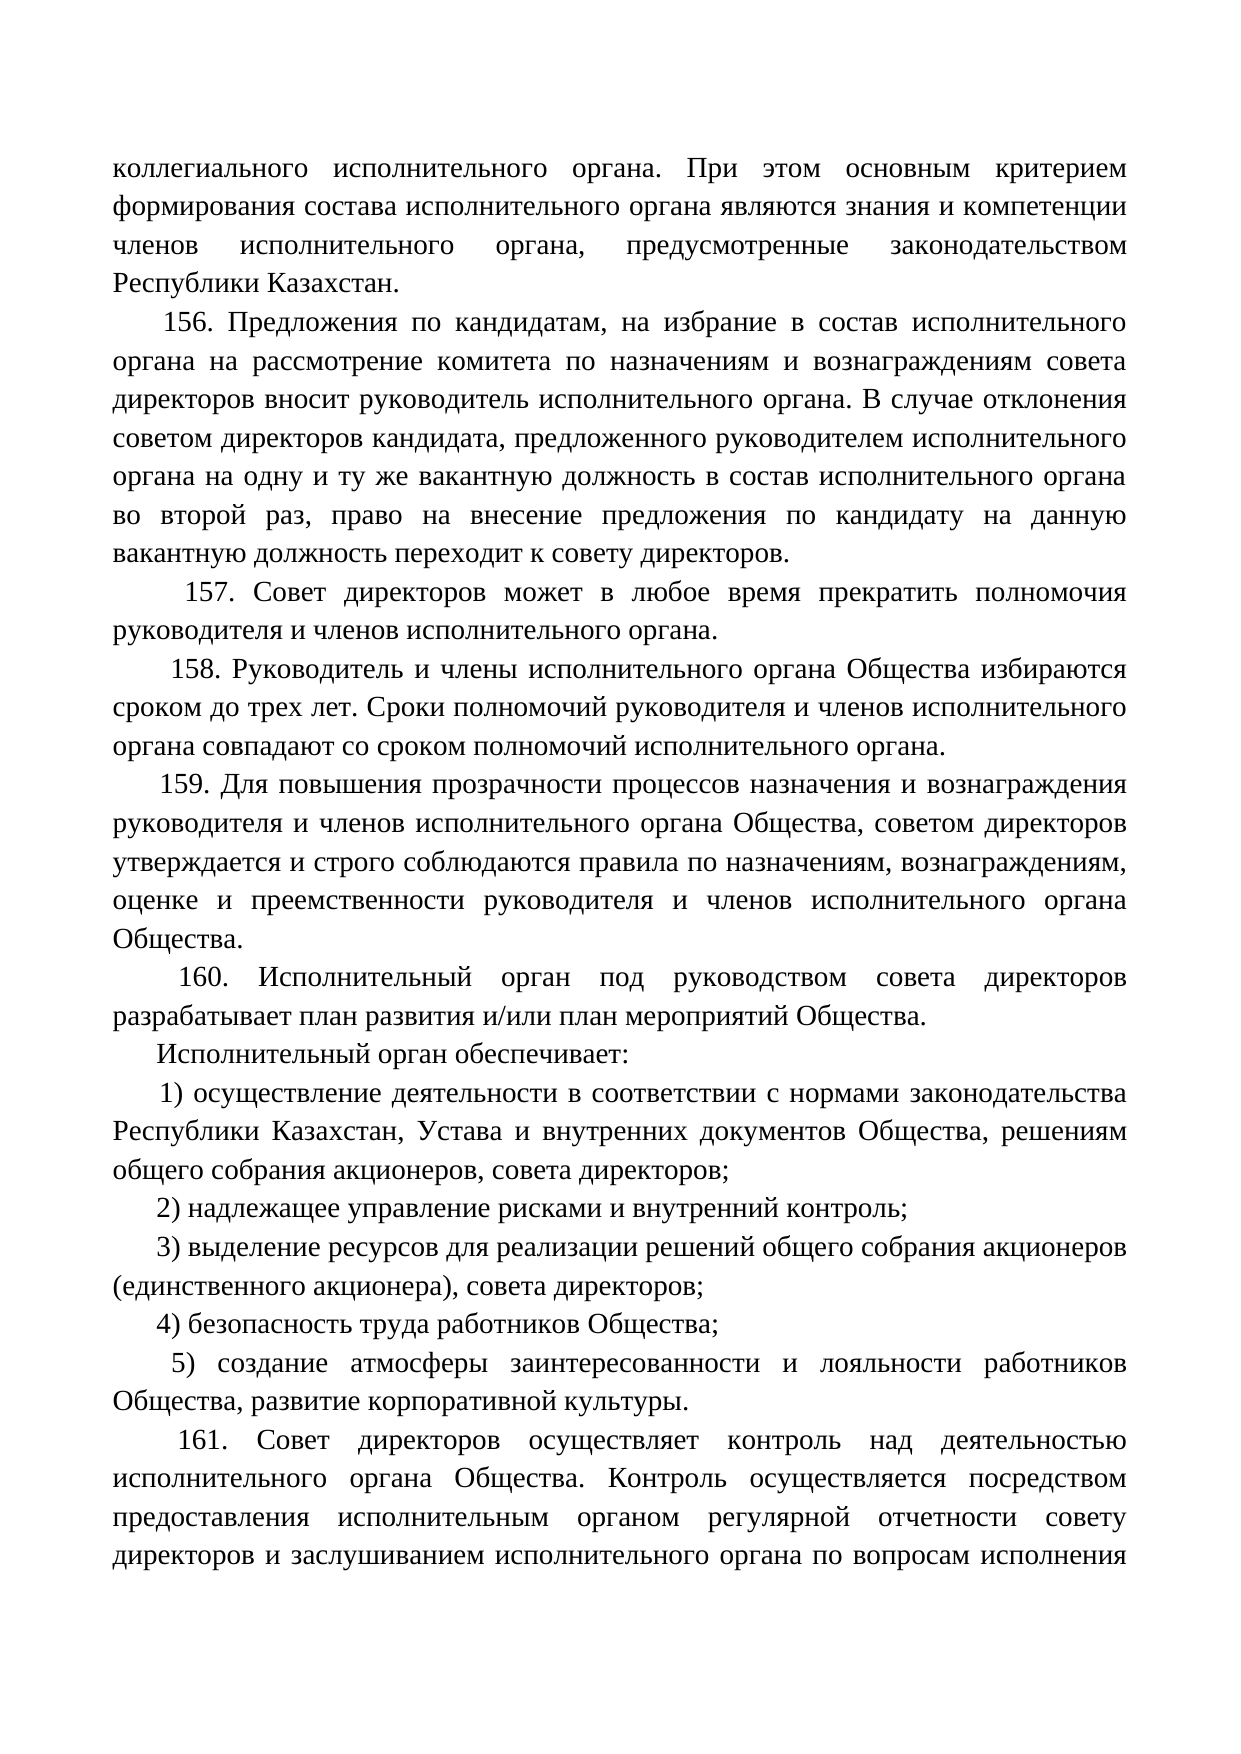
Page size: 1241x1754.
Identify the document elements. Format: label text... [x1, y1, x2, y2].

text 4) безопасность труда работников Общества; [112, 1306, 1128, 1340]
text 160. Исполнительный орган под руководством совета директоров разрабатывает план развития и/или план мероприятий Общества. [112, 959, 1128, 1031]
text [112, 1422, 1128, 1571]
text 156. Предложения по кандидатам, на избрание в состав исполнительного органа на рассмотрение комитета по назначениям и вознаграждениям совета директоров вносит руководитель исполнительного органа. В случае отклонения советом директоров кандидата, предложенного руководителем исполнительного органа на одну и ту же вакантную должность в состав исполнительного органа во второй раз, право на внесение предложения по кандидату на данную вакантную должность переходит к совету директоров. [112, 304, 1128, 569]
text 2) надлежащее управление рисками и внутренний контроль; [112, 1191, 1128, 1224]
text 157. Совет директоров может в любое время прекратить полномочия руководителя и членов исполнительного органа. [112, 574, 1128, 646]
text 158. Руководитель и члены исполнительного органа Общества избираются сроком до трех лет. Сроки полномочий руководителя и членов исполнительного органа совпадают со сроком полномочий исполнительного органа. [112, 651, 1128, 762]
text Исполнительный орган обеспечивает: [112, 1036, 1128, 1070]
text 3) выделение ресурсов для реализации решений общего собрания акционеров (единственного акционера), совета директоров; [112, 1229, 1128, 1301]
text 1) осуществление деятельности в соответствии с нормами законодательства Республики Казахстан, Устава и внутренних документов Общества, решениям общего собрания акционеров, совета директоров; [112, 1075, 1128, 1186]
text 159. Для повышения прозрачности процессов назначения и вознаграждения руководителя и членов исполнительного органа Общества, советом директоров утверждается и строго соблюдаются правила по назначениям, вознаграждениям, оценке и преемственности руководителя и членов исполнительного органа Общества. [112, 767, 1128, 954]
text 5) создание атмосферы заинтересованности и лояльности работников Общества, развитие корпоративной культуры. [112, 1345, 1128, 1417]
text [112, 150, 1128, 299]
